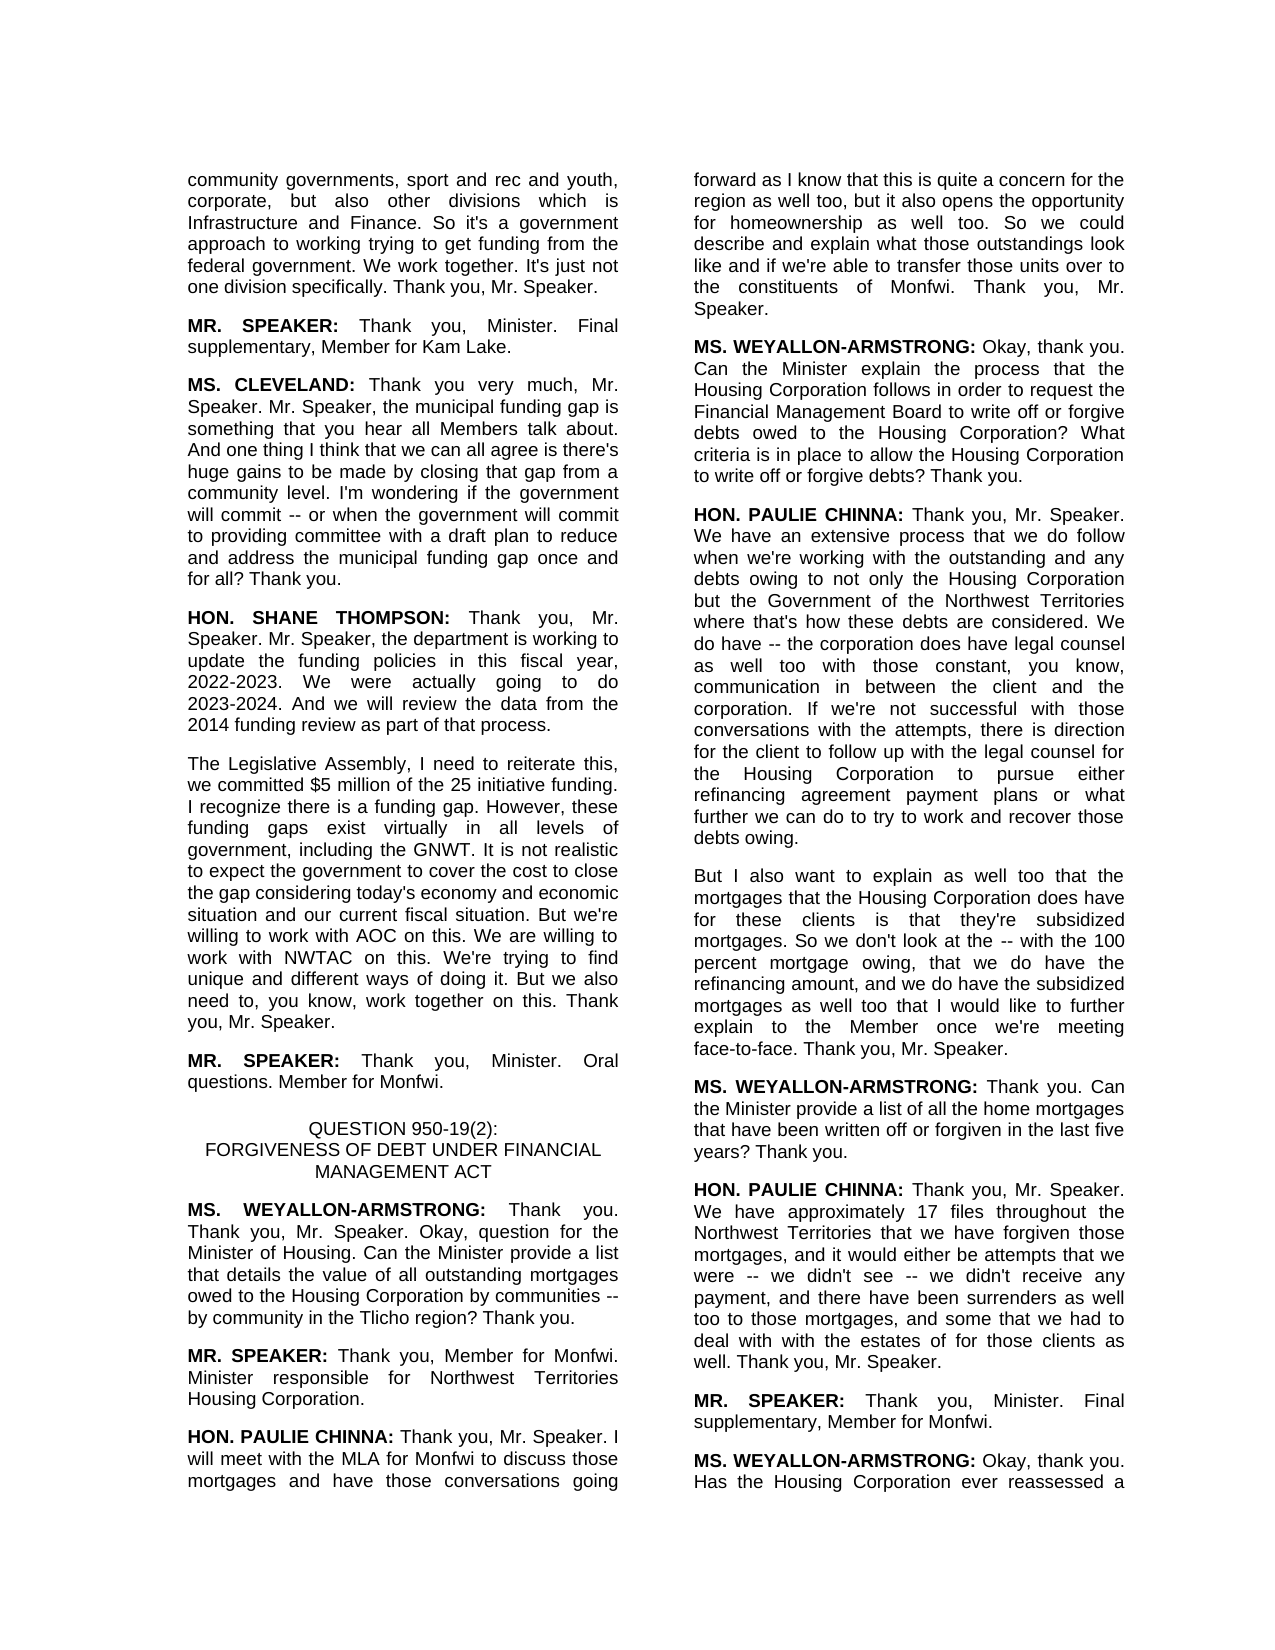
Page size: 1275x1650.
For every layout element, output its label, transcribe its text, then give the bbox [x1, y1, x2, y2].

text HON. PAULIE CHINNA: Thank you, Mr. Speaker. We have approximately 17 files throughout the Northwest Territories that we have forgiven those mortgages, and it would either be attempts that we were -- we didn't see -- we didn't receive any payment, and there have been surrenders as well too to those mortgages, and some that we had to deal with with the estates of for those clients as well. Thank you, Mr. Speaker. [694, 1179, 1125, 1373]
text MR. SPEAKER: Thank you, Minister. Final supplementary, Member for Kam Lake. [187, 314, 619, 357]
text MR. SPEAKER: Thank you, Member for Monfwi. Minister responsible for Northwest Territories Housing Corporation. [187, 1345, 619, 1410]
text MR. SPEAKER: Thank you, Minister. Final supplementary, Member for Monfwi. [694, 1389, 1125, 1433]
text MR. SPEAKER: Thank you, Minister. Oral questions. Member for Monfwi. [187, 1049, 619, 1093]
text HON. PAULIE CHINNA: Thank you, Mr. Speaker. I will meet with the MLA for Monfwi to discuss those mortgages and have those conversations going forward as I know that this is quite a concern for the region as well too, but it also opens the opportunity for homeownership as well too. So we could describe and explain what those outstandings look like and if we're able to transfer those units over to the constituents of Monfwi. Thank you, Mr. Speaker. [694, 168, 1125, 319]
subtitle Question 950-19(2): Forgiveness of Debt Under Financial Management Act [187, 1118, 619, 1182]
text MS. WEYALLON-ARMSTRONG: Okay, thank you. Can the Minister explain the process that the Housing Corporation follows in order to request the Financial Management Board to write off or forgive debts owed to the Housing Corporation? What criteria is in place to allow the Housing Corporation to write off or forgive debts? Thank you. [694, 336, 1125, 487]
text HON. PAULIE CHINNA: Thank you, Mr. Speaker. We have an extensive process that we do follow when we're working with the outstanding and any debts owing to not only the Housing Corporation but the Government of the Northwest Territories where that's how these debts are considered. We do have -- the corporation does have legal counsel as well too with those constant, you know, communication in between the client and the corporation. If we're not successful with those conversations with the attempts, there is direction for the client to follow up with the legal counsel for the Housing Corporation to pursue either refinancing agreement payment plans or what further we can do to try to work and recover those debts owing. [694, 503, 1125, 848]
text MS. WEYALLON-ARMSTRONG: Thank you. Thank you, Mr. Speaker. Okay, question for the Minister of Housing. Can the Minister provide a list that details the value of all outstanding mortgages owed to the Housing Corporation by communities -- by community in the Tlicho region? Thank you. [187, 1199, 619, 1328]
text But I also want to explain as well too that the mortgages that the Housing Corporation does have for these clients is that they're subsidized mortgages. So we don't look at the -- with the 100 percent mortgage owing, that we do have the refinancing amount, and we do have the subsidized mortgages as well too that I would like to further explain to the Member once we're meeting face-to-face. Thank you, Mr. Speaker. [694, 865, 1125, 1059]
text HON. SHANE THOMPSON: Thank you, Mr. Speaker. Mr. Speaker, the department is working to update the funding policies in this fiscal year, 2022-2023. We were actually going to do 2023-2024. And we will review the data from the 2014 funding review as part of that process. [187, 606, 619, 736]
text HON. PAULIE CHINNA: Thank you, Mr. Speaker. I will meet with the MLA for Monfwi to discuss those mortgages and have those conversations going forward as I know that this is quite a concern for the region as well too, but it also opens the opportunity for homeownership as well too. So we could describe and explain what those outstandings look like and if we're able to transfer those units over to the constituents of Monfwi. Thank you, Mr. Speaker. [187, 1426, 619, 1491]
text MS. WEYALLON-ARMSTRONG: Thank you. Can the Minister provide a list of all the home mortgages that have been written off or forgiven in the last five years? Thank you. [694, 1076, 1125, 1162]
text MS. CLEVELAND: Thank you very much, Mr. Speaker. Mr. Speaker, the municipal funding gap is something that you hear all Members talk about. And one thing I think that we can all agree is there's huge gains to be made by closing that gap from a community level. I'm wondering if the government will commit -- or when the government will commit to providing committee with a draft plan to reduce and address the municipal funding gap once and for all? Thank you. [187, 374, 619, 590]
text The Legislative Assembly, I need to reiterate this, we committed $5 million of the 25 initiative funding. I recognize there is a funding gap. However, these funding gaps exist virtually in all levels of government, including the GNWT. It is not realistic to expect the government to cover the cost to close the gap considering today's economy and economic situation and our current fiscal situation. But we're willing to work with AOC on this. We are willing to work with NWTAC on this. We're trying to find unique and different ways of doing it. But we also need to, you know, work together on this. Thank you, Mr. Speaker. [187, 752, 619, 1033]
